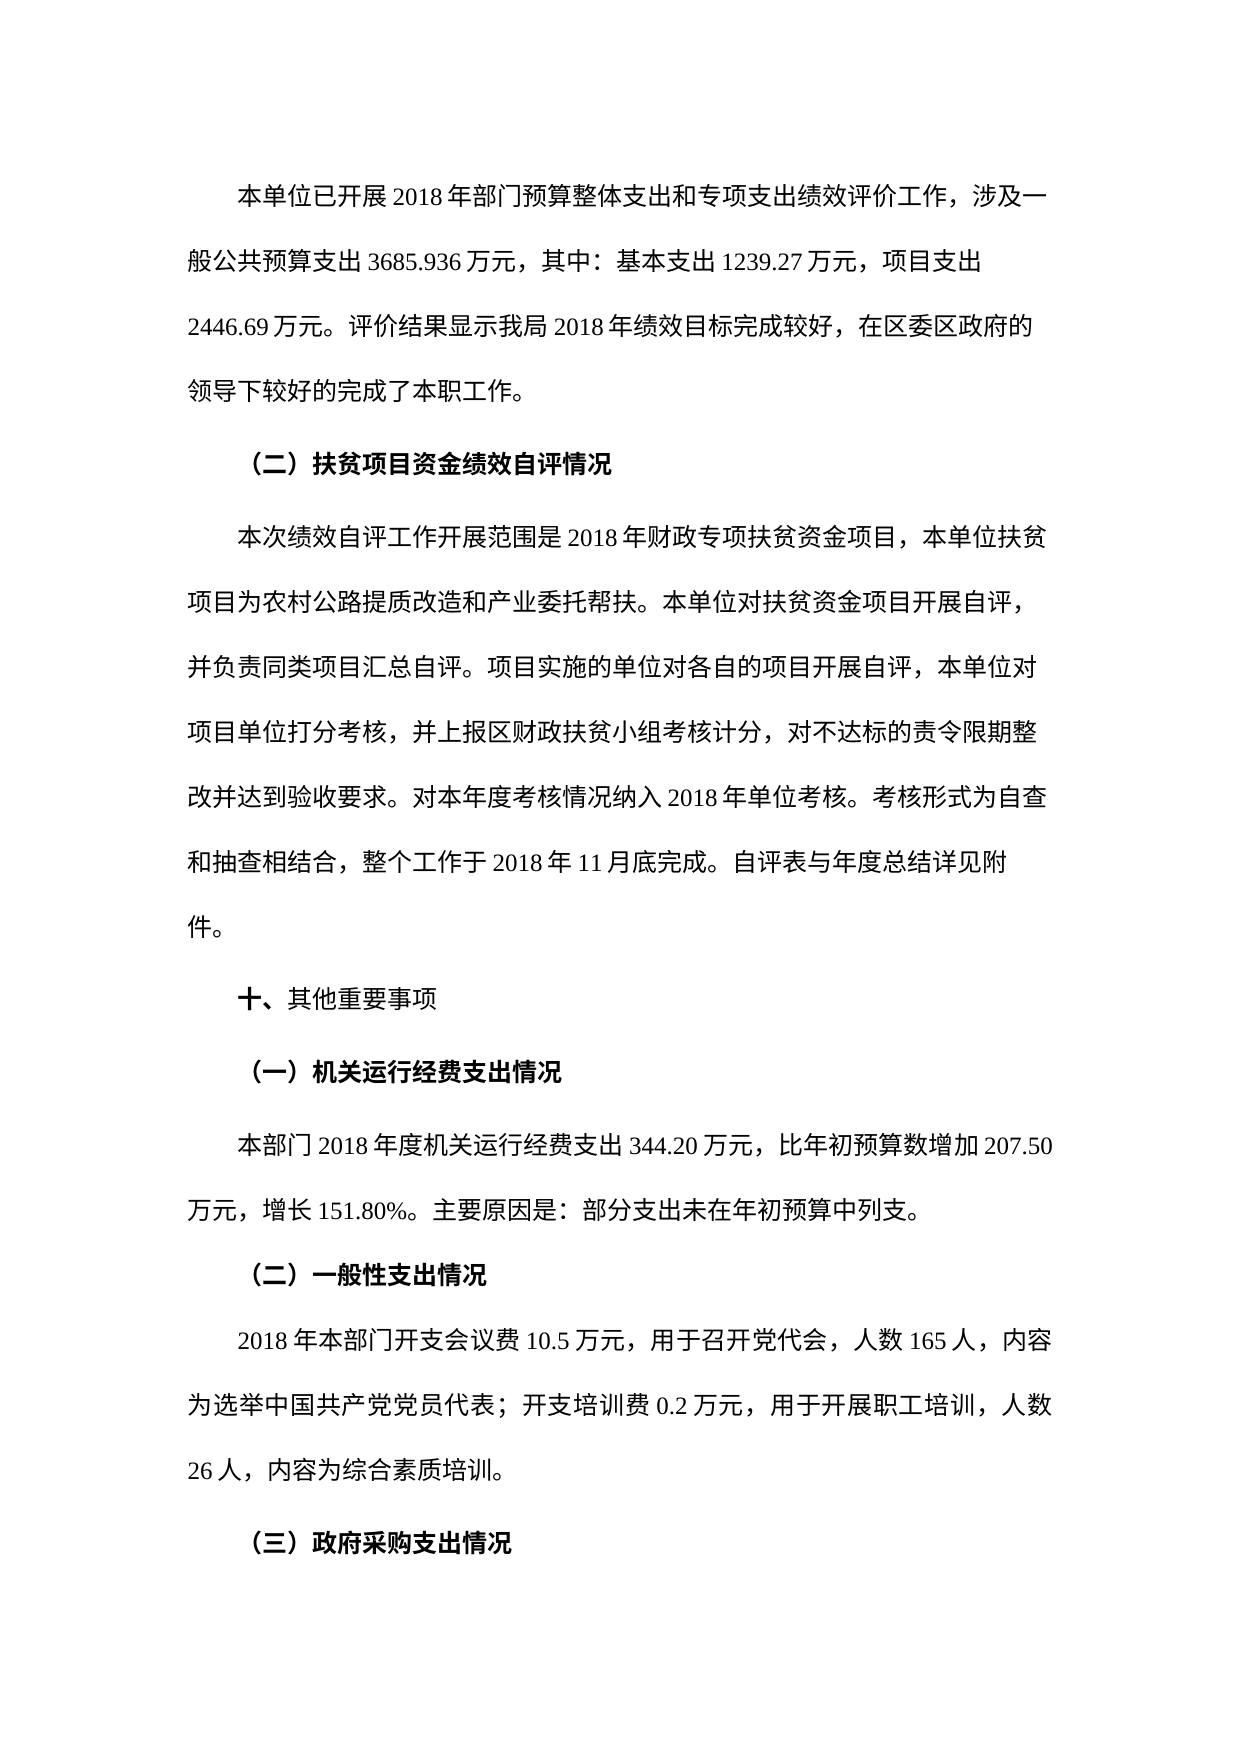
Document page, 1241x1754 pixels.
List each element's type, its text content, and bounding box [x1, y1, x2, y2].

text 本部门2018年度机关运行经费支出344.20万元，比年初预算数增加207.50万元，增长151.80%。主要原因是：部分支出未在年初预算中列支。 [187, 1111, 1053, 1241]
list 扶贫项目资金绩效自评情况 [187, 430, 1053, 495]
list 本次绩效自评工作开展范围是2018年财政专项扶贫资金项目，本单位扶贫项目为农村公路提质改造和产业委托帮扶。本单位对扶贫资金项目开展自评，并负责同类项目汇总自评。项目实施的单位对各自的项目开展自评，本单位对项目单位打分考核，并上报区财政扶贫小组考核计分，对不达标的责令限期整改并达到验收要求。对本年度考核情况纳入2018年单位考核。考核形式为自查和抽查相结合，整个工作于2018年11月底完成。自评表与年度总结详见附件。 [187, 503, 1053, 958]
list （三）政府采购支出情况 [187, 1509, 1053, 1574]
list （一）机关运行经费支出情况 [187, 1038, 1053, 1103]
list 其他重要事项 [187, 965, 1053, 1030]
text 2018年本部门开支会议费10.5万元，用于召开党代会，人数165人，内容为选举中国共产党党员代表；开支培训费0.2万元，用于开展职工培训，人数26人，内容为综合素质培训。 [187, 1306, 1053, 1501]
text 本单位已开展2018年部门预算整体支出和专项支出绩效评价工作，涉及一般公共预算支出3685.936万元，其中：基本支出1239.27万元，项目支出2446.69万元。评价结果显示我局2018年绩效目标完成较好，在区委区政府的领导下较好的完成了本职工作。 [187, 162, 1053, 422]
text （二）一般性支出情况 [187, 1241, 1053, 1306]
